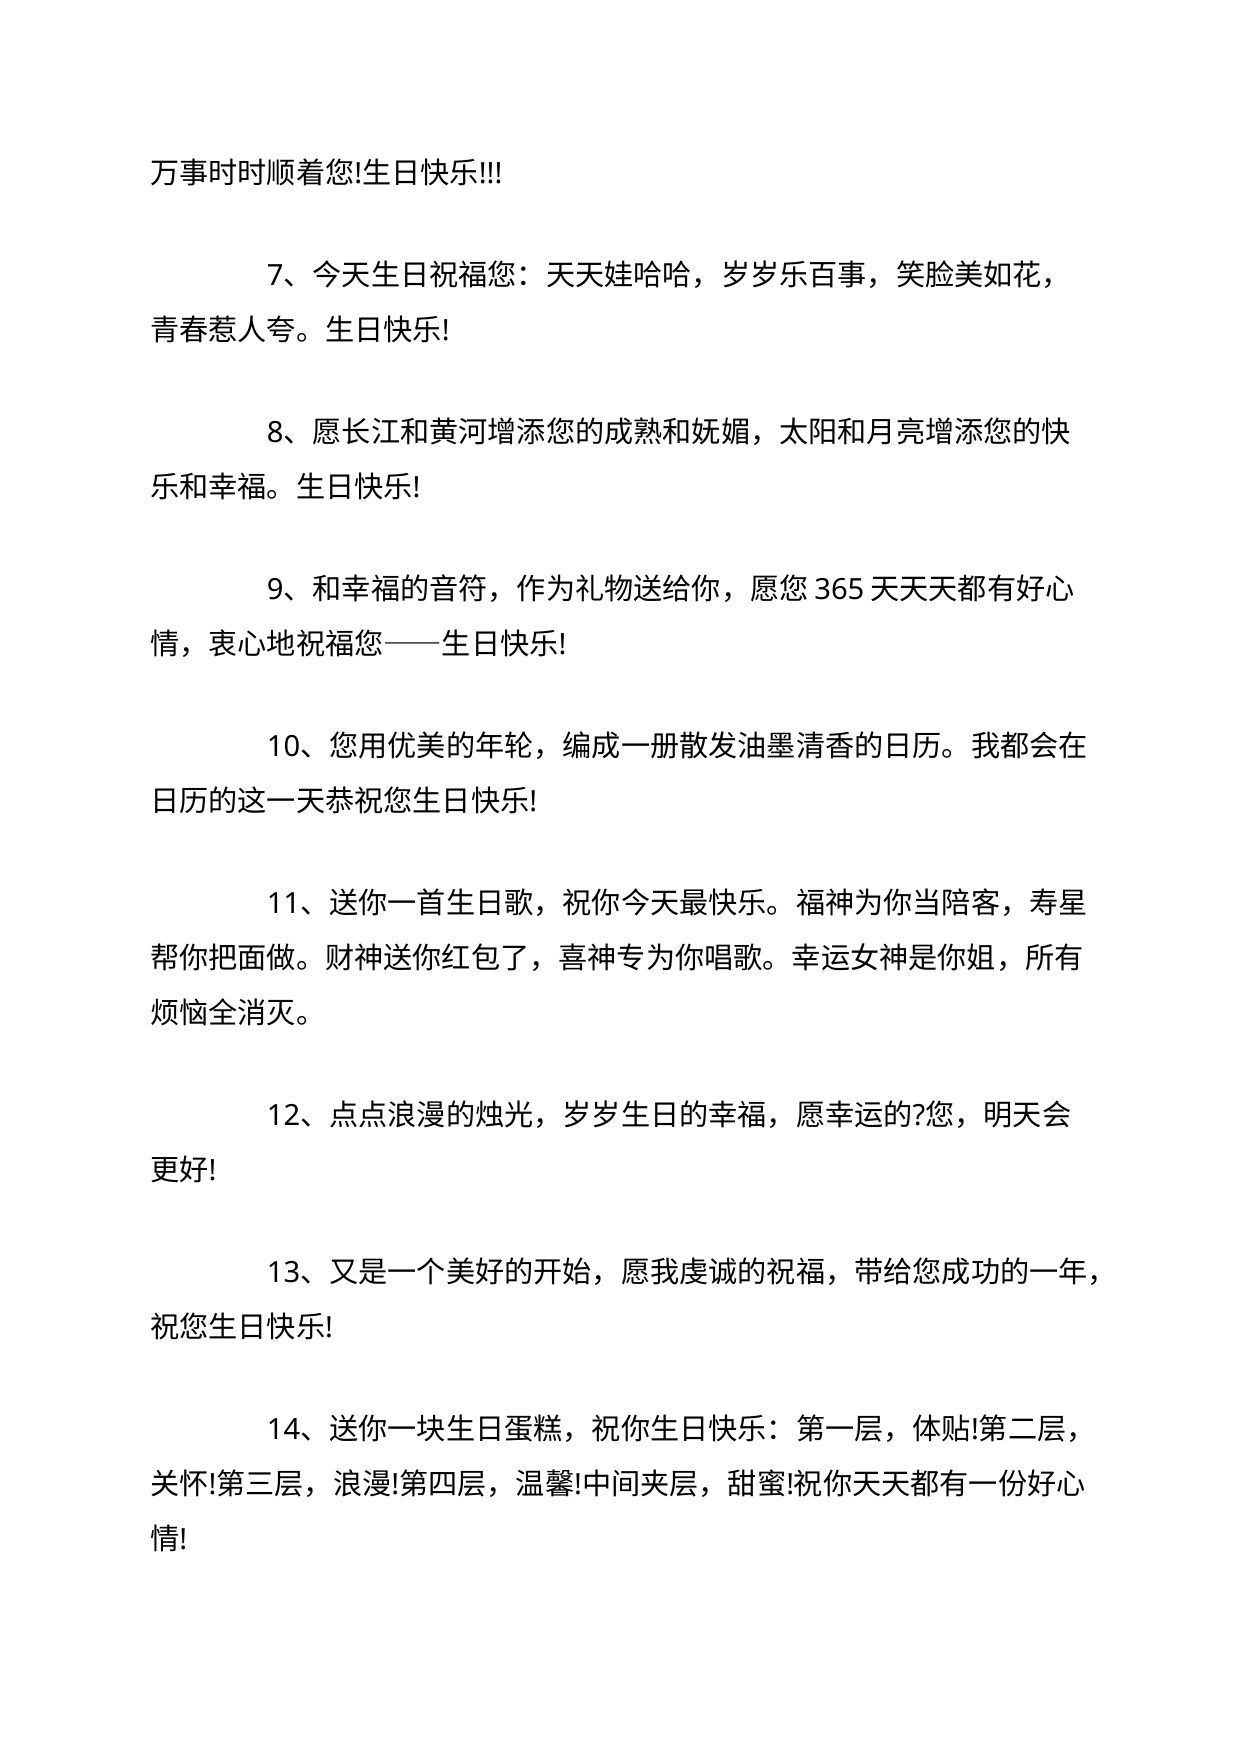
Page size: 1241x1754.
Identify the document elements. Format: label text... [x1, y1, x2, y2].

text 8、愿长江和黄河增添您的成熟和妩媚，太阳和月亮增添您的快乐和幸福。生日快乐! [150, 409, 1090, 506]
text 12、点点浪漫的烛光，岁岁生日的幸福，愿幸运的?您，明天会更好! [150, 1092, 1090, 1189]
text 7、今天生日祝福您：天天娃哈哈，岁岁乐百事，笑脸美如花，青春惹人夸。生日快乐! [150, 252, 1090, 349]
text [150, 150, 1090, 192]
text 10、您用优美的年轮，编成一册散发油墨清香的日历。我都会在日历的这一天恭祝您生日快乐! [150, 723, 1090, 820]
text 13、又是一个美好的开始，愿我虔诚的祝福，带给您成功的一年，祝您生日快乐! [150, 1248, 1090, 1346]
text 14、送你一块生日蛋糕，祝你生日快乐：第一层，体贴!第二层，关怀!第三层，浪漫!第四层，温馨!中间夹层，甜蜜!祝你天天都有一份好心情! [150, 1406, 1090, 1558]
text 11、送你一首生日歌，祝你今天最快乐。福神为你当陪客，寿星帮你把面做。财神送你红包了，喜神专为你唱歌。幸运女神是你姐，所有烦恼全消灭。 [150, 880, 1090, 1032]
text 9、和幸福的音符，作为礼物送给你，愿您365天天天都有好心情，衷心地祝福您——生日快乐! [150, 566, 1090, 663]
